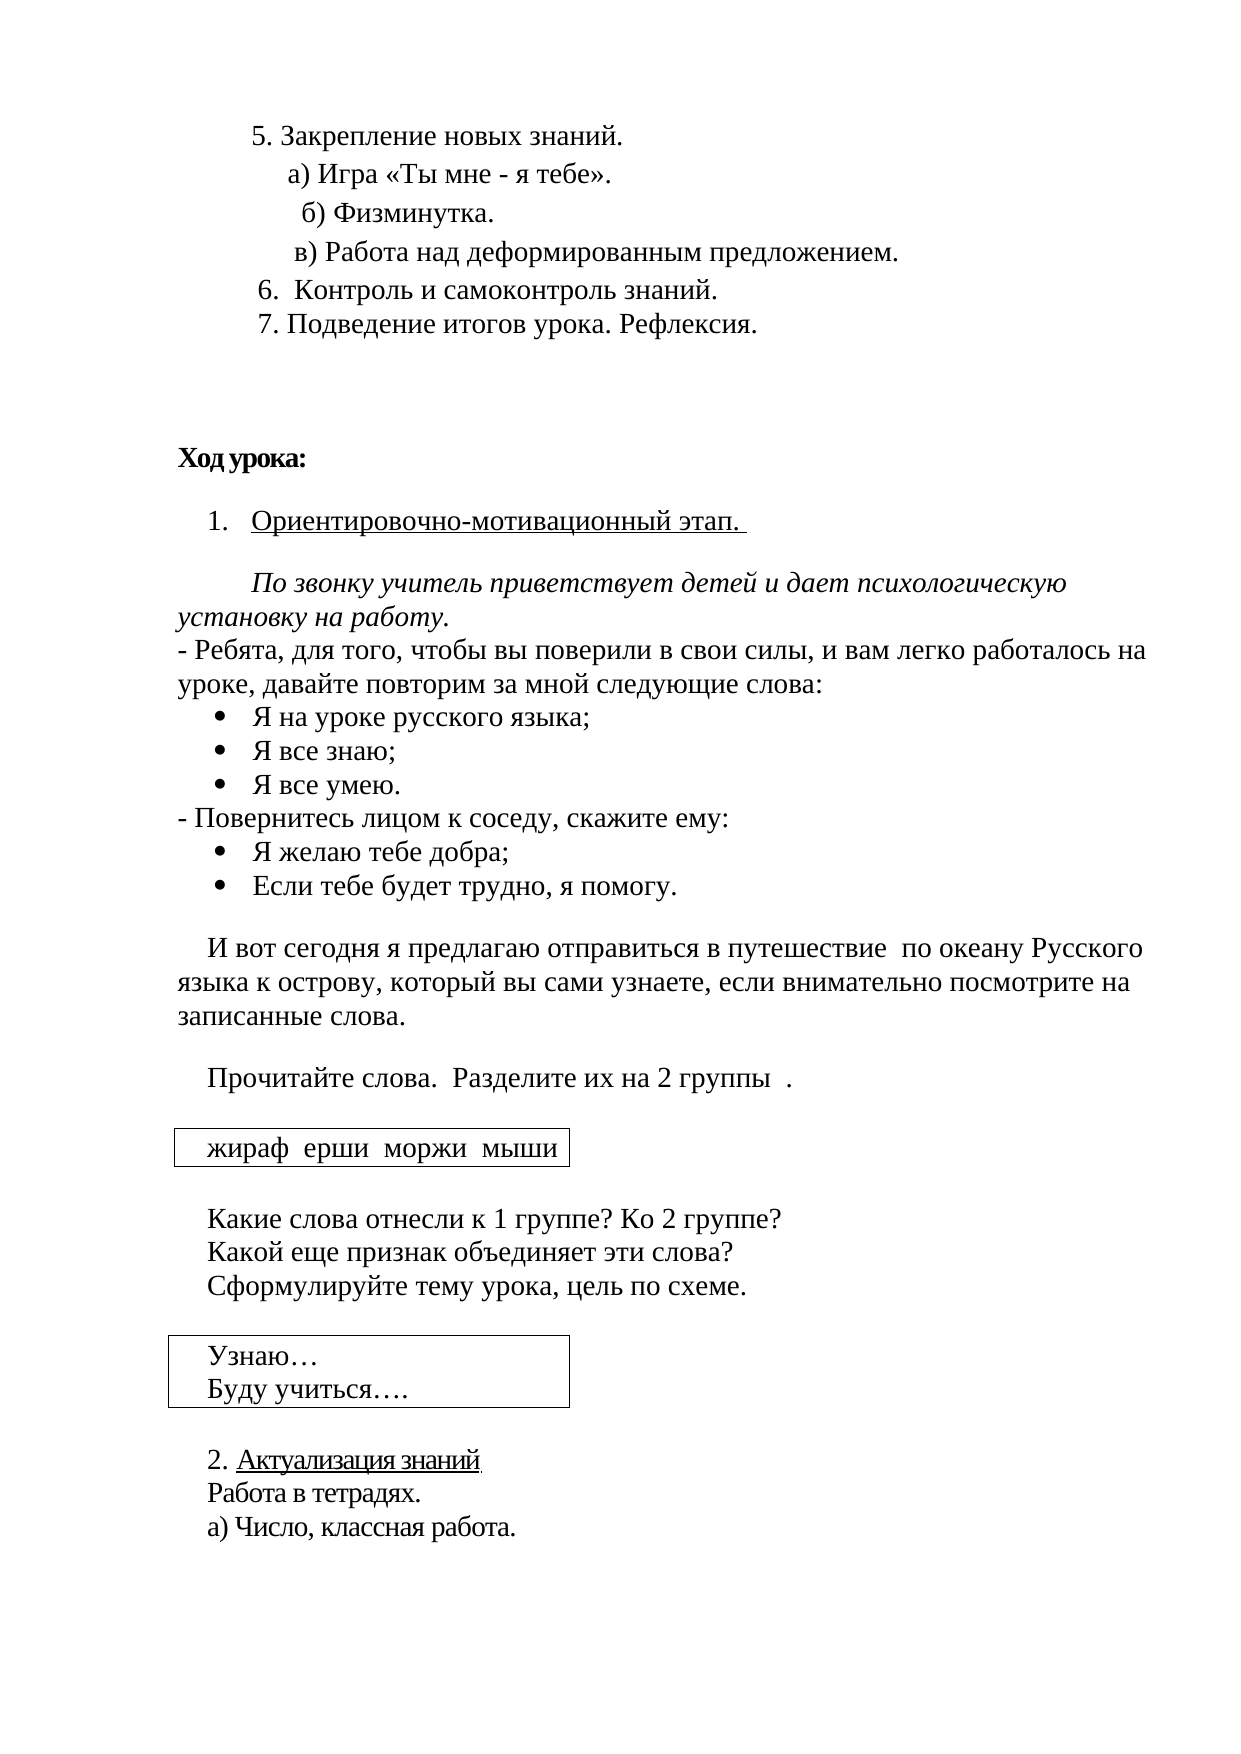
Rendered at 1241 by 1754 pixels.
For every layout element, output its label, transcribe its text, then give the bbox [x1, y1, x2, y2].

title 6. Контроль и самоконтроль знаний. [177, 272, 1152, 306]
list Буду учиться…. [169, 1368, 569, 1407]
list Какой еще признак объединяет эти слова? [177, 1234, 1152, 1268]
text 5. Закрепление новых знаний. [251, 118, 1152, 152]
title 7. Подведение итогов урока. Рефлексия. [177, 306, 1152, 339]
list Прочитайте слова. Разделите их на 2 группы . [177, 1060, 1152, 1094]
list Какие слова отнесли к 1 группе? Ко 2 группе? [177, 1201, 1152, 1234]
text Работа в тетрадях. [177, 1475, 1140, 1509]
text Ход урока: [177, 440, 1152, 473]
text а) Игра «Ты мне - я тебе». [251, 157, 1152, 190]
list Я все умею. [215, 767, 1152, 801]
text в) Работа над деформированным предложением. [177, 234, 1152, 267]
text а) Число, классная работа. [177, 1509, 1140, 1542]
text - Повернитесь лицом к соседу, скажите ему: [177, 801, 1152, 834]
list Сформулируйте тему урока, цель по схеме. [177, 1268, 1152, 1301]
list Я желаю тебе добра; [215, 834, 1152, 868]
list Если тебе будет трудно, я помогу. [215, 868, 1152, 901]
text - Ребята, для того, чтобы вы поверили в свои силы, и вам легко работалось на уроке, давайте повторим за мной следующие слова: [177, 632, 1152, 699]
text 2. Актуализация знаний [177, 1442, 1140, 1475]
list Я на уроке русского языка; [215, 699, 1152, 733]
text По звонку учитель приветствует детей и дает психологическую установку на работу. [177, 565, 1152, 632]
list Узнаю… [169, 1336, 569, 1368]
list Ориентировочно-мотивационный этап. [177, 503, 1152, 536]
list жираф ерши моржи мыши [175, 1129, 569, 1166]
list Я все знаю; [215, 733, 1152, 767]
text И вот сегодня я предлагаю отправиться в путешествие по океану Русского языка к острову, который вы сами узнаете, если внимательно посмотрите на записанные слова. [177, 931, 1152, 1031]
text б) Физминутка. [177, 195, 1152, 229]
